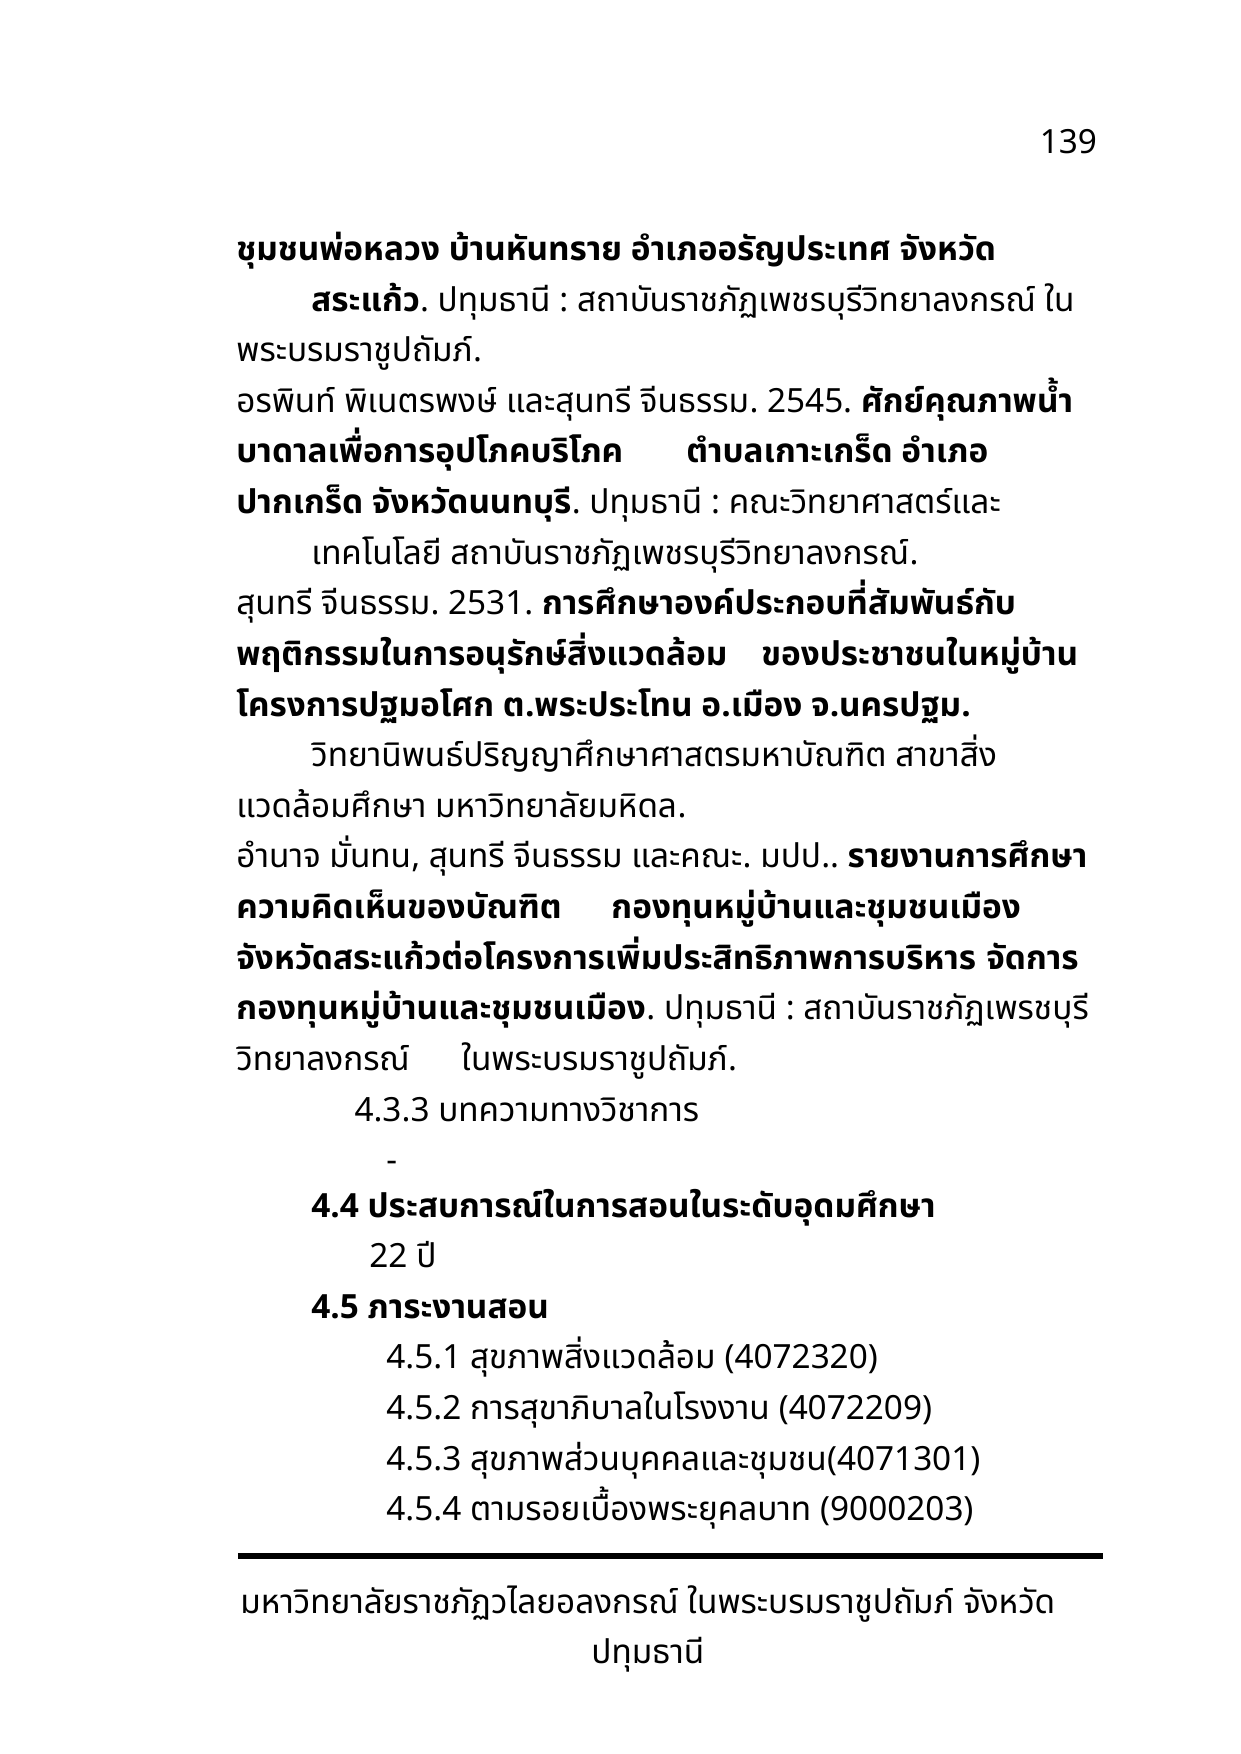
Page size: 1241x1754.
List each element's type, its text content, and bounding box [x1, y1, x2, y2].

text 4.3.3 บทความทางวิชาการ [236, 1085, 1097, 1136]
text 4.4 ประสบการณ์ในการสอนในระดับอุดมศึกษา [236, 1181, 1097, 1232]
text 22 ปี [236, 1232, 1097, 1283]
text 4.5.2 การสุขาภิบาลในโรงงาน (4072209) [236, 1384, 1097, 1434]
text อำนาจ มั่นทน, สุนทรี จีนธรรม และคณะ. มปป.. รายงานการศึกษาความคิดเห็นของบัณฑิต กองทุนหมู่บ้านและชุมชนเมือง จังหวัดสระแก้วต่อโครงการเพิ่มประสิทธิภาพการบริหาร จัดการกองทุนหมู่บ้านและชุมชนเมือง. ปทุมธานี : สถาบันราชภัฏเพรชบุรีวิทยาลงกรณ์ ในพระบรมราชูปถัมภ์. [236, 832, 1097, 1085]
text - [236, 1136, 1097, 1181]
text 4.5.4 ตามรอยเบื้องพระยุคลบาท (9000203) [236, 1485, 1097, 1536]
text 4.5.3 สุขภาพส่วนบุคคลและชุมชน(4071301) [236, 1434, 1097, 1485]
text 4.5.1 สุขภาพสิ่งแวดล้อม (4072320) [236, 1333, 1097, 1384]
text 4.5 ภาระงานสอน [236, 1283, 1097, 1333]
text สุนทรี จีนธรรม. 2531. การศึกษาองค์ประกอบที่สัมพันธ์กับพฤติกรรมในการอนุรักษ์สิ่งแวดล้อม ของประชาชนในหมู่บ้านโครงการปฐมอโศก ต.พระประโทน อ.เมือง จ.นครปฐม. วิทยานิพนธ์ปริญญาศึกษาศาสตรมหาบัณฑิต สาขาสิ่งแวดล้อมศึกษา มหาวิทยาลัยมหิดล. [236, 579, 1097, 832]
text อรพินท์ พิเนตรพงษ์ และสุนทรี จีนธรรม. 2545. ศักย์คุณภาพน้ำบาดาลเพื่อการอุปโภคบริโภค ตำบลเกาะเกร็ด อำเภอปากเกร็ด จังหวัดนนทบุรี. ปทุมธานี : คณะวิทยาศาสตร์และ เทคโนโลยี สถาบันราชภัฏเพชรบุรีวิทยาลงกรณ์. [236, 377, 1097, 579]
